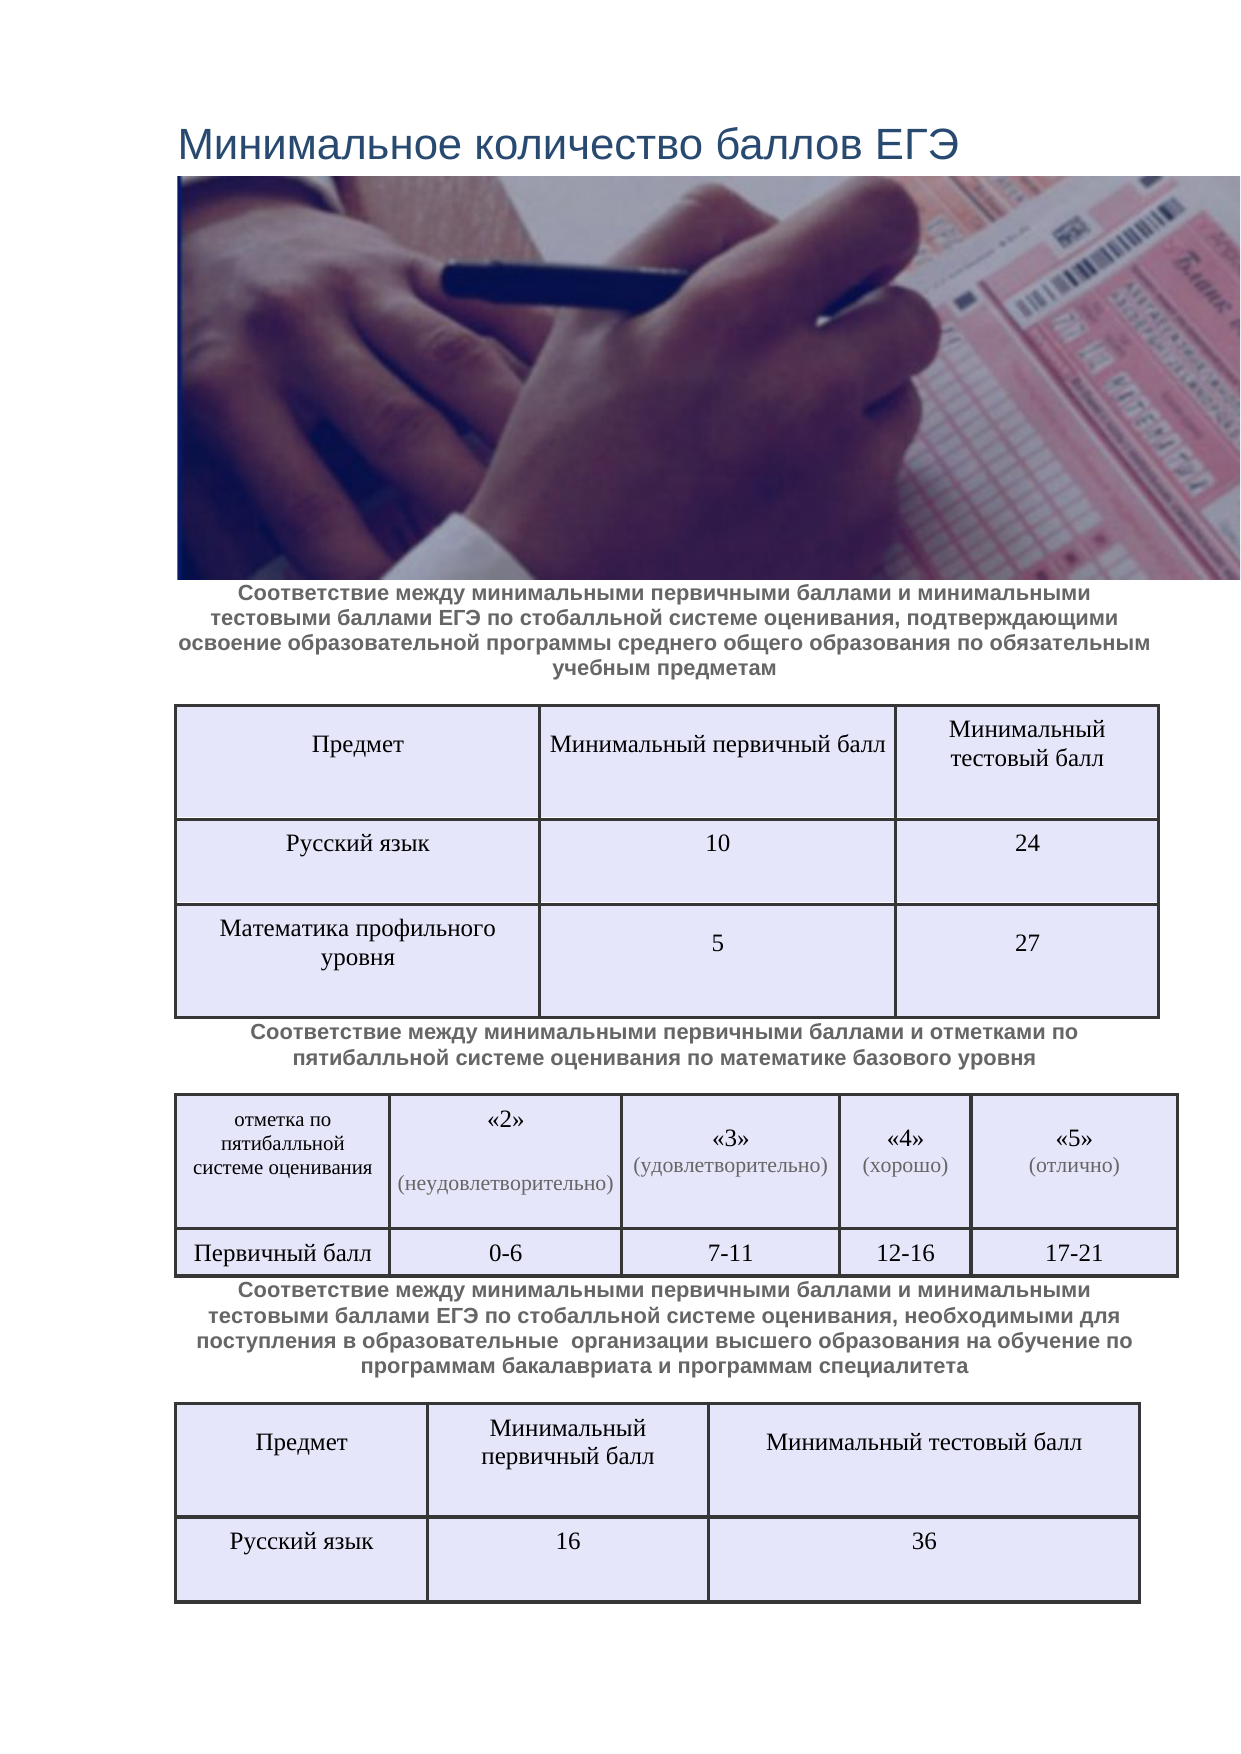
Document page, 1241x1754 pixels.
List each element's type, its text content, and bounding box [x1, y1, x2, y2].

text Соответствие между минимальными первичными баллами и отметками по пятибалльной системе оценивания по математике базового уровня [177, 1019, 1152, 1070]
table_cell 10 [541, 821, 894, 902]
table_cell 5 [541, 906, 894, 1016]
table_cell Математика профильного уровня [177, 906, 538, 1016]
table_cell Русский язык [177, 821, 538, 902]
picture [177, 176, 1241, 580]
table_header Минимальный первичный балл [429, 1405, 707, 1515]
table_header «5» (отлично) [973, 1096, 1176, 1227]
table_cell 17-21 [973, 1230, 1176, 1274]
table_cell Русский язык [177, 1519, 426, 1600]
table_cell 7-11 [623, 1230, 838, 1274]
table_header Минимальный первичный балл [541, 707, 894, 817]
table_header Минимальный тестовый балл [710, 1405, 1138, 1515]
table_header «2» (неудовлетворительно) [391, 1096, 620, 1227]
table_header «3» (удовлетворительно) [623, 1096, 838, 1227]
table_header «4» (хорошо) [841, 1096, 969, 1227]
table_cell 0-6 [391, 1230, 620, 1274]
table_header Минимальный тестовый балл [897, 707, 1157, 817]
text Минимальное количество баллов ЕГЭ [177, 118, 1152, 168]
text Соответствие между минимальными первичными баллами и минимальными тестовыми баллами ЕГЭ по стобалльной системе оценивания, необходимыми для поступления в образовательные организации высшего образования на обучение по программам бакалавриата и программам специалитета [177, 1278, 1152, 1378]
table_header Предмет [177, 1405, 426, 1515]
table_cell 24 [897, 821, 1157, 902]
table_cell 36 [710, 1519, 1138, 1600]
table_cell 12-16 [841, 1230, 969, 1274]
table_header отметка по пятибалльной системе оценивания [177, 1096, 388, 1227]
table_cell 27 [897, 906, 1157, 1016]
text Соответствие между минимальными первичными баллами и минимальными тестовыми баллами ЕГЭ по стобалльной системе оценивания, подтверждающими освоение образовательной программы среднего общего образования по обязательным учебным предметам [177, 580, 1152, 680]
table_cell 16 [429, 1519, 707, 1600]
table_cell Первичный балл [177, 1230, 388, 1274]
table_header Предмет [177, 707, 538, 817]
